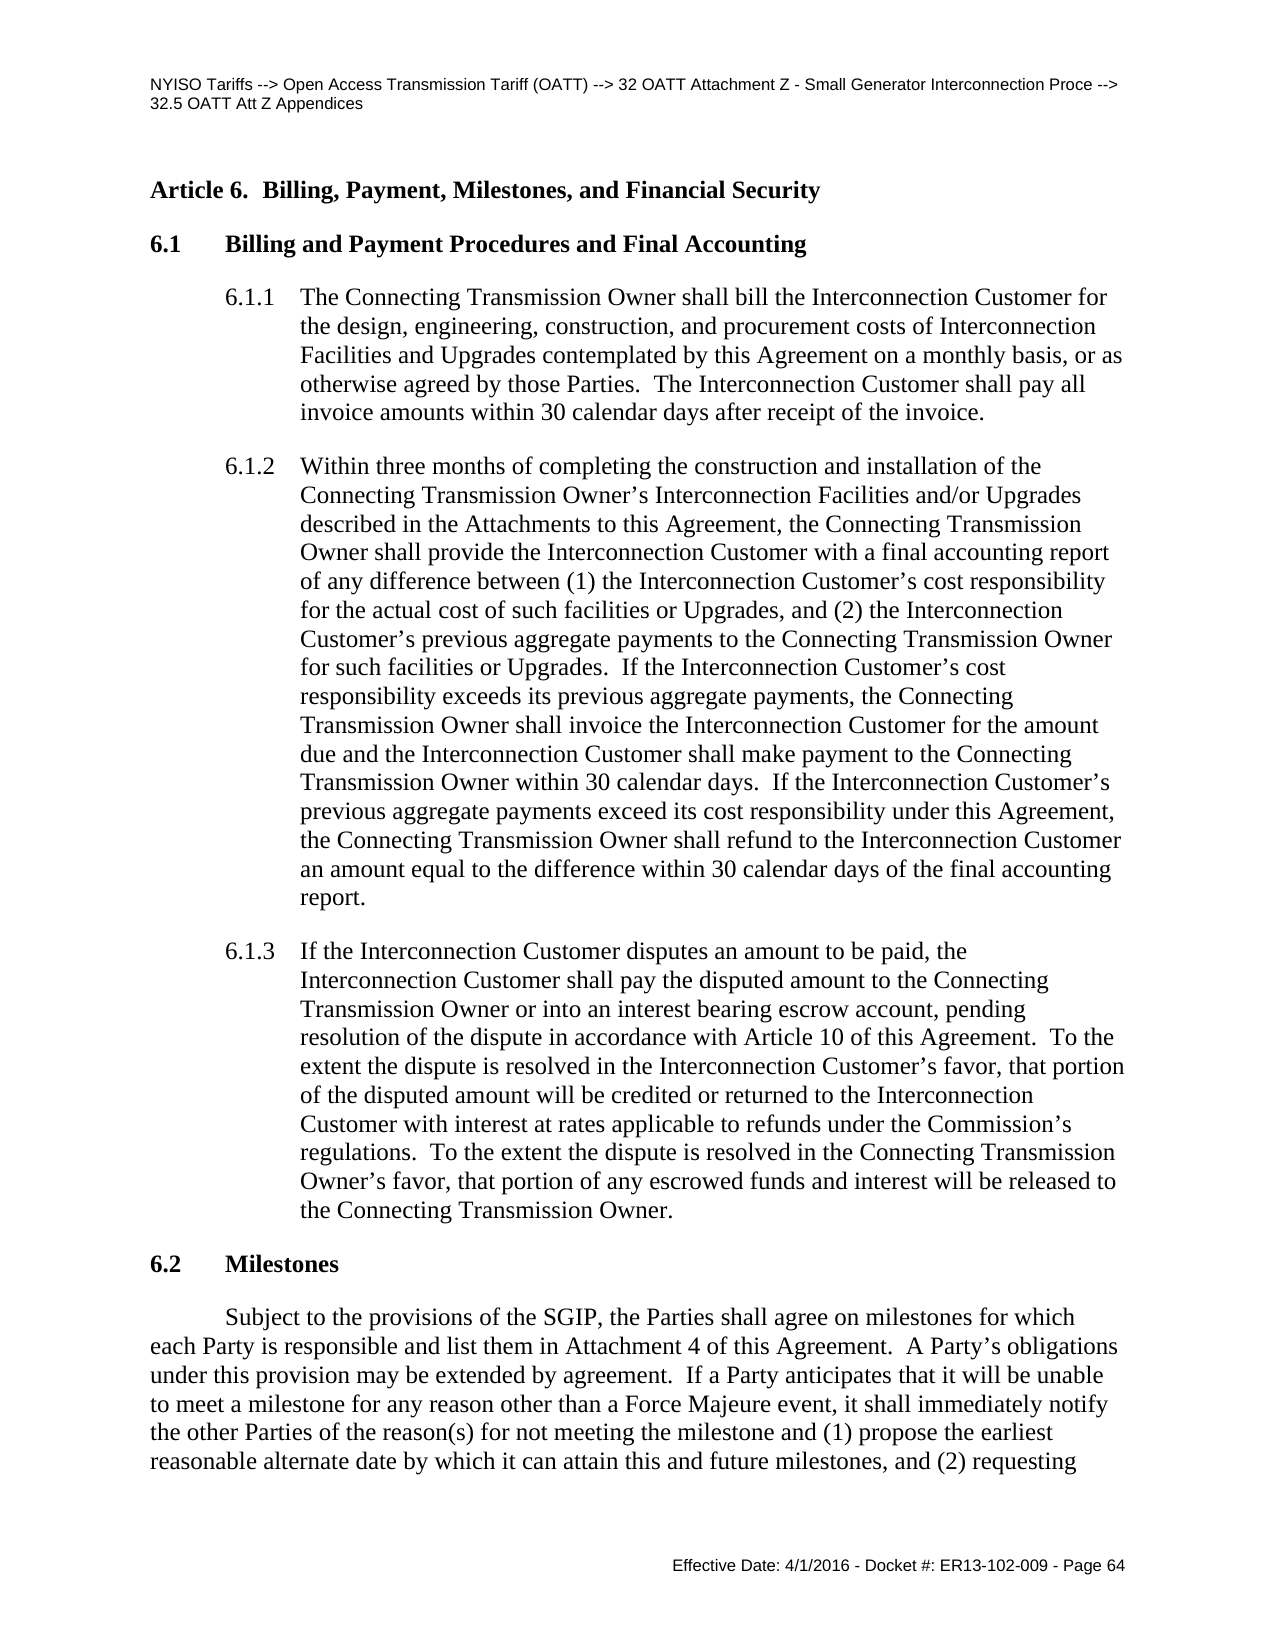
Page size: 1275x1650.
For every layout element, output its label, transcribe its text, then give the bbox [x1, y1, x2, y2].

text 6.1.1 The Connecting Transmission Owner shall bill the Interconnection Customer for the design, engineering, construction, and procurement costs of Interconnection Facilities and Upgrades contemplated by this Agreement on a monthly basis, or as otherwise agreed by those Parties. The Interconnection Customer shall pay all invoice amounts within 30 calendar days after receipt of the invoice. [225, 282, 1125, 426]
text 6.1.2 Within three months of completing the construction and installation of the Connecting Transmission Owner’s Interconnection Facilities and/or Upgrades described in the Attachments to this Agreement, the Connecting Transmission Owner shall provide the Interconnection Customer with a final accounting report of any difference between (1) the Interconnection Customer’s cost responsibility for the actual cost of such facilities or Upgrades, and (2) the Interconnection Customer’s previous aggregate payments to the Connecting Transmission Owner for such facilities or Upgrades. If the Interconnection Customer’s cost responsibility exceeds its previous aggregate payments, the Connecting Transmission Owner shall invoice the Interconnection Customer for the amount due and the Interconnection Customer shall make payment to the Connecting Transmission Owner within 30 calendar days. If the Interconnection Customer’s previous aggregate payments exceed its cost responsibility under this Agreement, the Connecting Transmission Owner shall refund to the Interconnection Customer an amount equal to the difference within 30 calendar days of the final accounting report. [225, 451, 1125, 911]
text 6.2 Milestones [150, 1249, 1059, 1277]
text Article 6. Billing, Payment, Milestones, and Financial Security [150, 175, 1059, 204]
text 6.1 Billing and Payment Procedures and Final Accounting [150, 229, 1059, 257]
text 6.1.3 If the Interconnection Customer disputes an amount to be paid, the Interconnection Customer shall pay the disputed amount to the Connecting Transmission Owner or into an interest bearing escrow account, pending resolution of the dispute in accordance with Article 10 of this Agreement. To the extent the dispute is resolved in the Interconnection Customer’s favor, that portion of the disputed amount will be credited or returned to the Interconnection Customer with interest at rates applicable to refunds under the Commission’s regulations. To the extent the dispute is resolved in the Connecting Transmission Owner’s favor, that portion of any escrowed funds and interest will be released to the Connecting Transmission Owner. [225, 936, 1125, 1224]
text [150, 1302, 1125, 1475]
